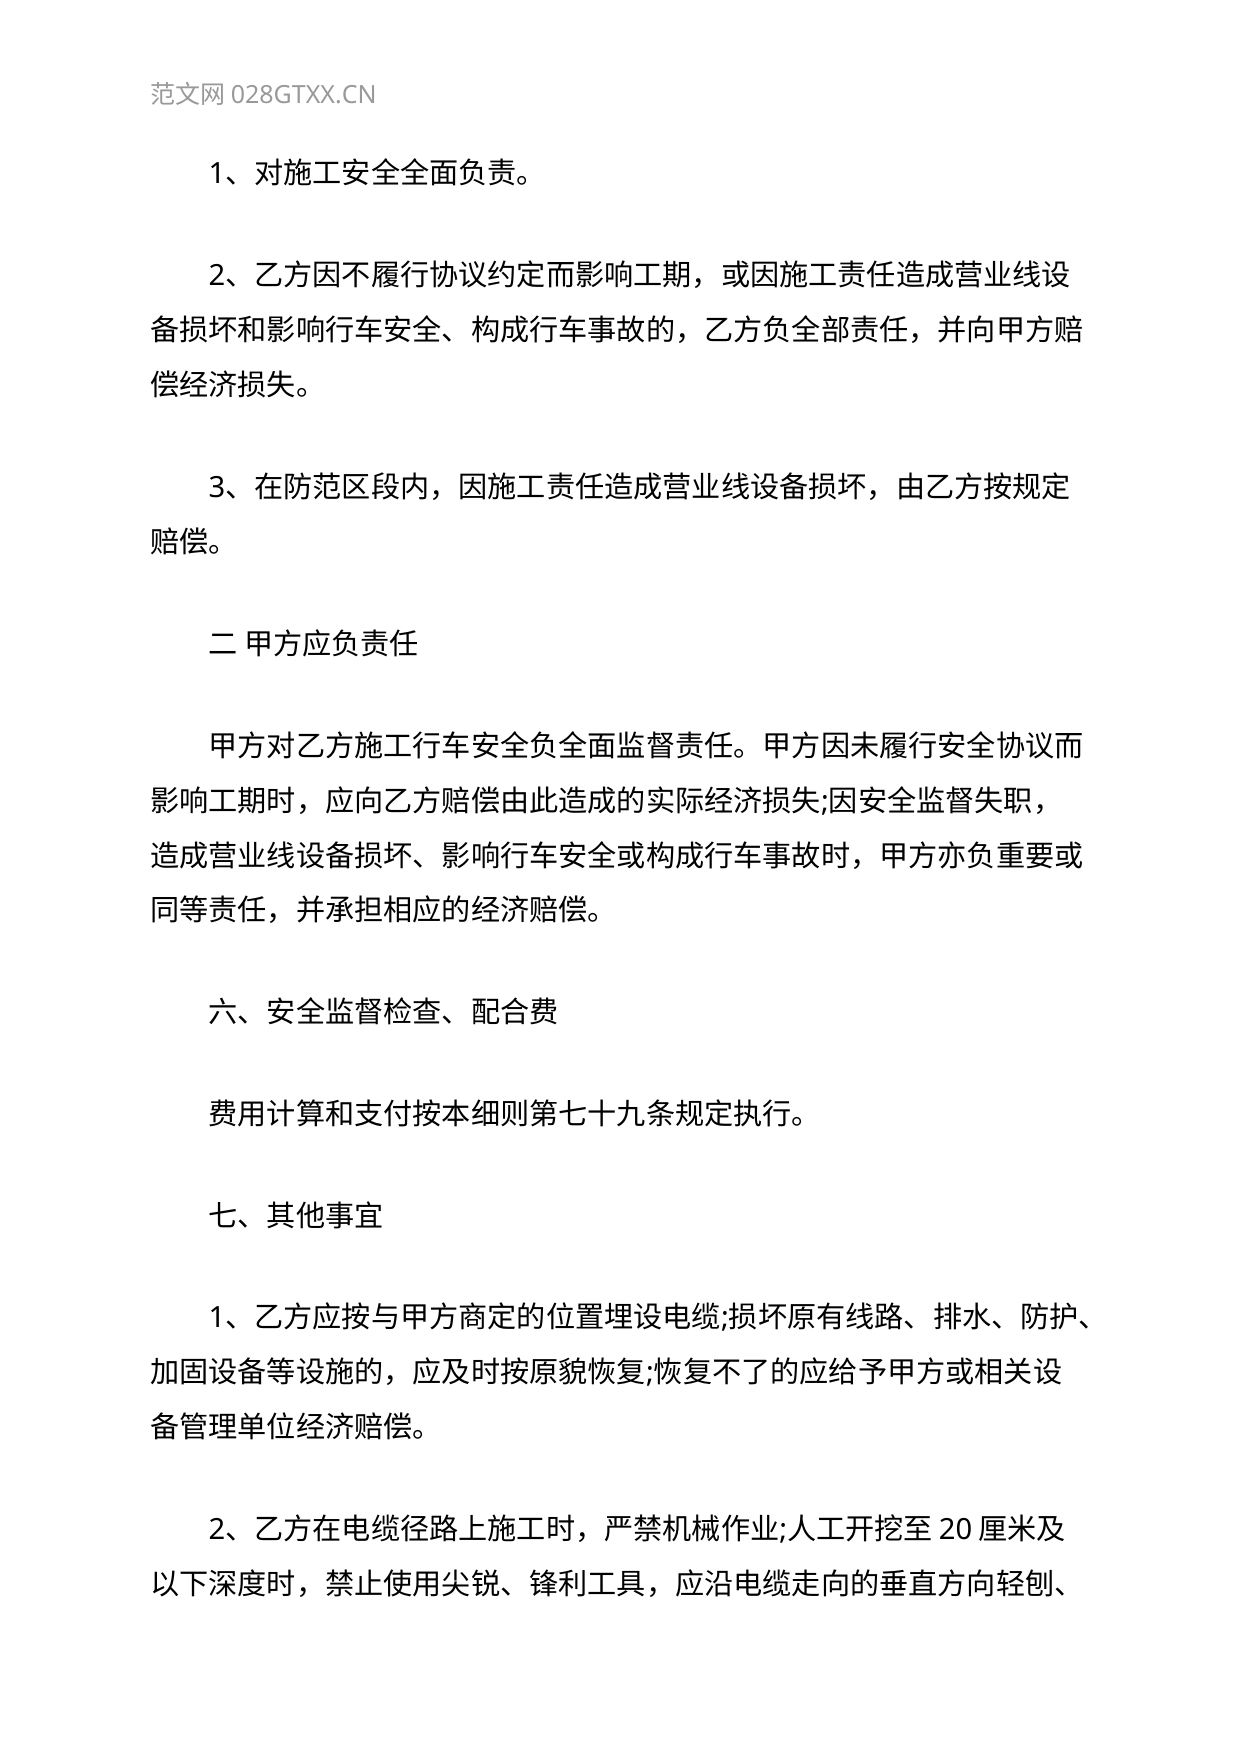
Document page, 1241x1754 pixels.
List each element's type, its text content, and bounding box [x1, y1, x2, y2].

text 2、乙方因不履行协议约定而影响工期，或因施工责任造成营业线设备损坏和影响行车安全、构成行车事故的，乙方负全部责任，并向甲方赔偿经济损失。 [150, 252, 1090, 404]
text 3、在防范区段内，因施工责任造成营业线设备损坏，由乙方按规定赔偿。 [150, 464, 1090, 561]
text 六、安全监督检查、配合费 [150, 989, 1090, 1031]
text 二 甲方应负责任 [150, 620, 1090, 663]
text 费用计算和支付按本细则第七十九条规定执行。 [150, 1091, 1090, 1133]
text 七、其他事宜 [150, 1192, 1090, 1234]
text 1、乙方应按与甲方商定的位置埋设电缆;损坏原有线路、排水、防护、加固设备等设施的，应及时按原貌恢复;恢复不了的应给予甲方或相关设备管理单位经济赔偿。 [150, 1294, 1090, 1446]
text 甲方对乙方施工行车安全负全面监督责任。甲方因未履行安全协议而影响工期时，应向乙方赔偿由此造成的实际经济损失;因安全监督失职，造成营业线设备损坏、影响行车安全或构成行车事故时，甲方亦负重要或同等责任，并承担相应的经济赔偿。 [150, 722, 1090, 929]
text 1、对施工安全全面负责。 [150, 150, 1090, 192]
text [150, 1506, 1090, 1603]
